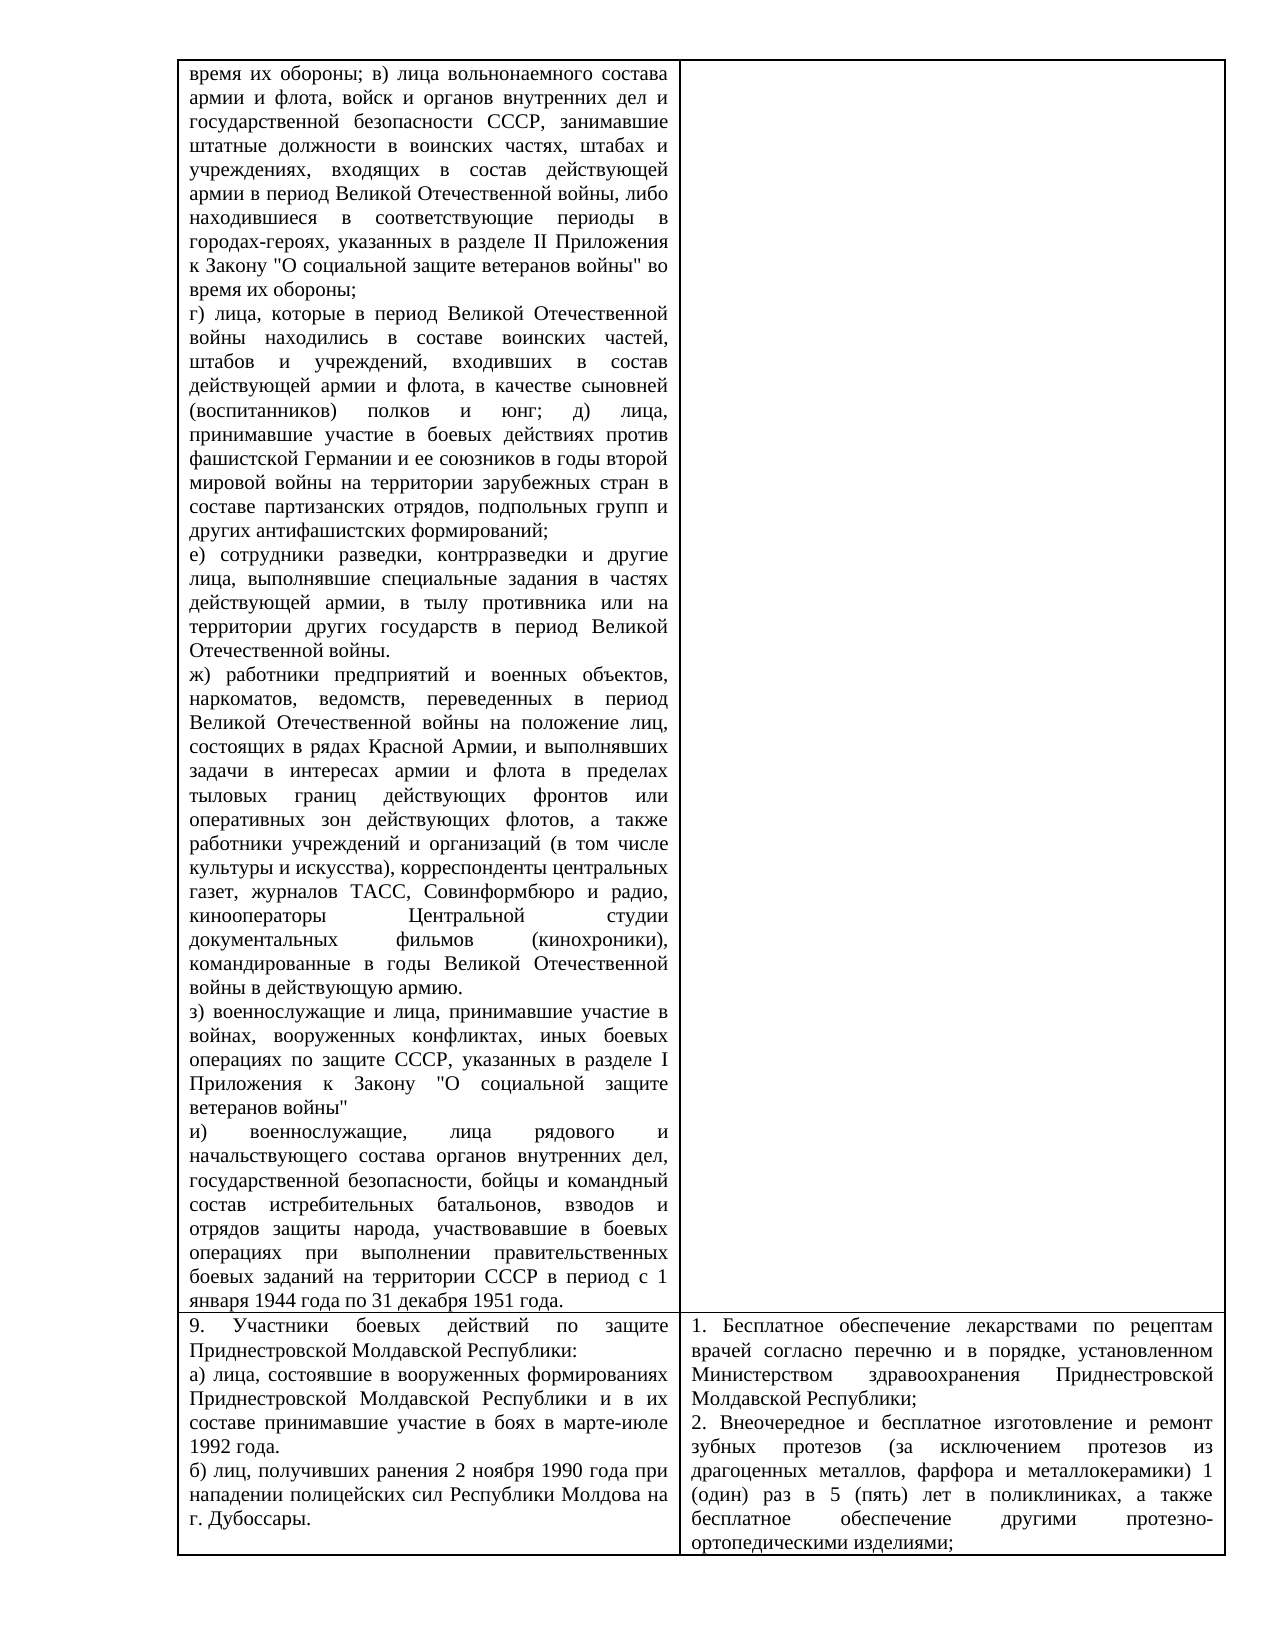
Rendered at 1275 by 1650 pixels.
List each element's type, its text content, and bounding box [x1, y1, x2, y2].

table_cell 9. Участники боевых действий по защите Приднестровской Молдавской Республики: а) лица, состоявшие в вооруженных формированиях Приднестровской Молдавской Республики и в их составе принимавшие участие в боях в марте-июле 1992 года. б) лиц, получивших ранения 2 ноября 1990 года при нападении полицейских сил Республики Молдова на г. Дубоссары. [179, 1313, 679, 1554]
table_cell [179, 61, 679, 1312]
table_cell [681, 1313, 1224, 1554]
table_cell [681, 61, 1224, 1312]
